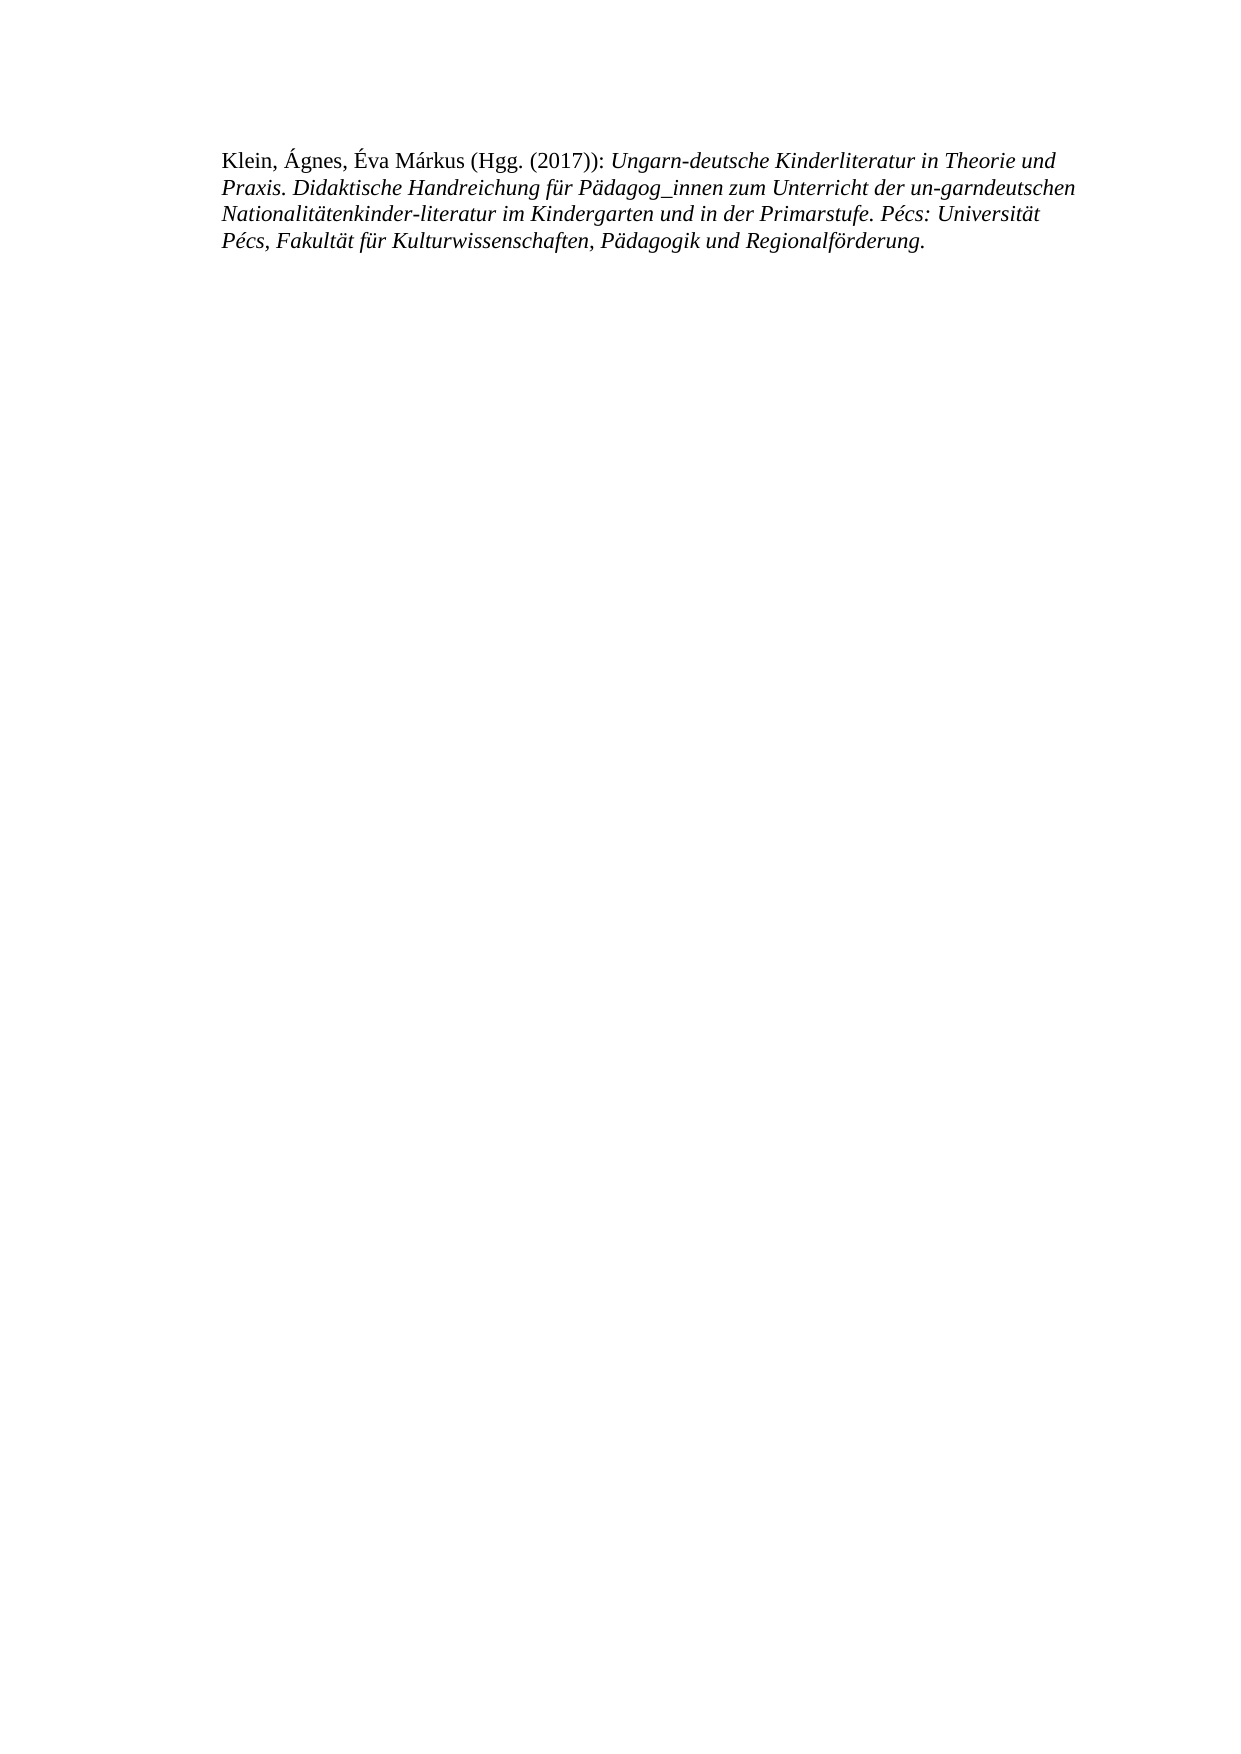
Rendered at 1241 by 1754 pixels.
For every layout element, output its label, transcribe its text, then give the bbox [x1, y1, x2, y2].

text Klein, Ágnes, Éva Márkus (Hgg. (2017)): Ungarn-deutsche Kinderliteratur in Theorie und Praxis. Didaktische Handreichung für Pädagog_innen zum Unterricht der un-garndeutschen Nationalitätenkinder-literatur im Kindergarten und in der Primarstufe. Pécs: Universität Pécs, Fakultät für Kulturwissenschaften, Pädagogik und Regionalförderung. [221, 148, 1093, 253]
